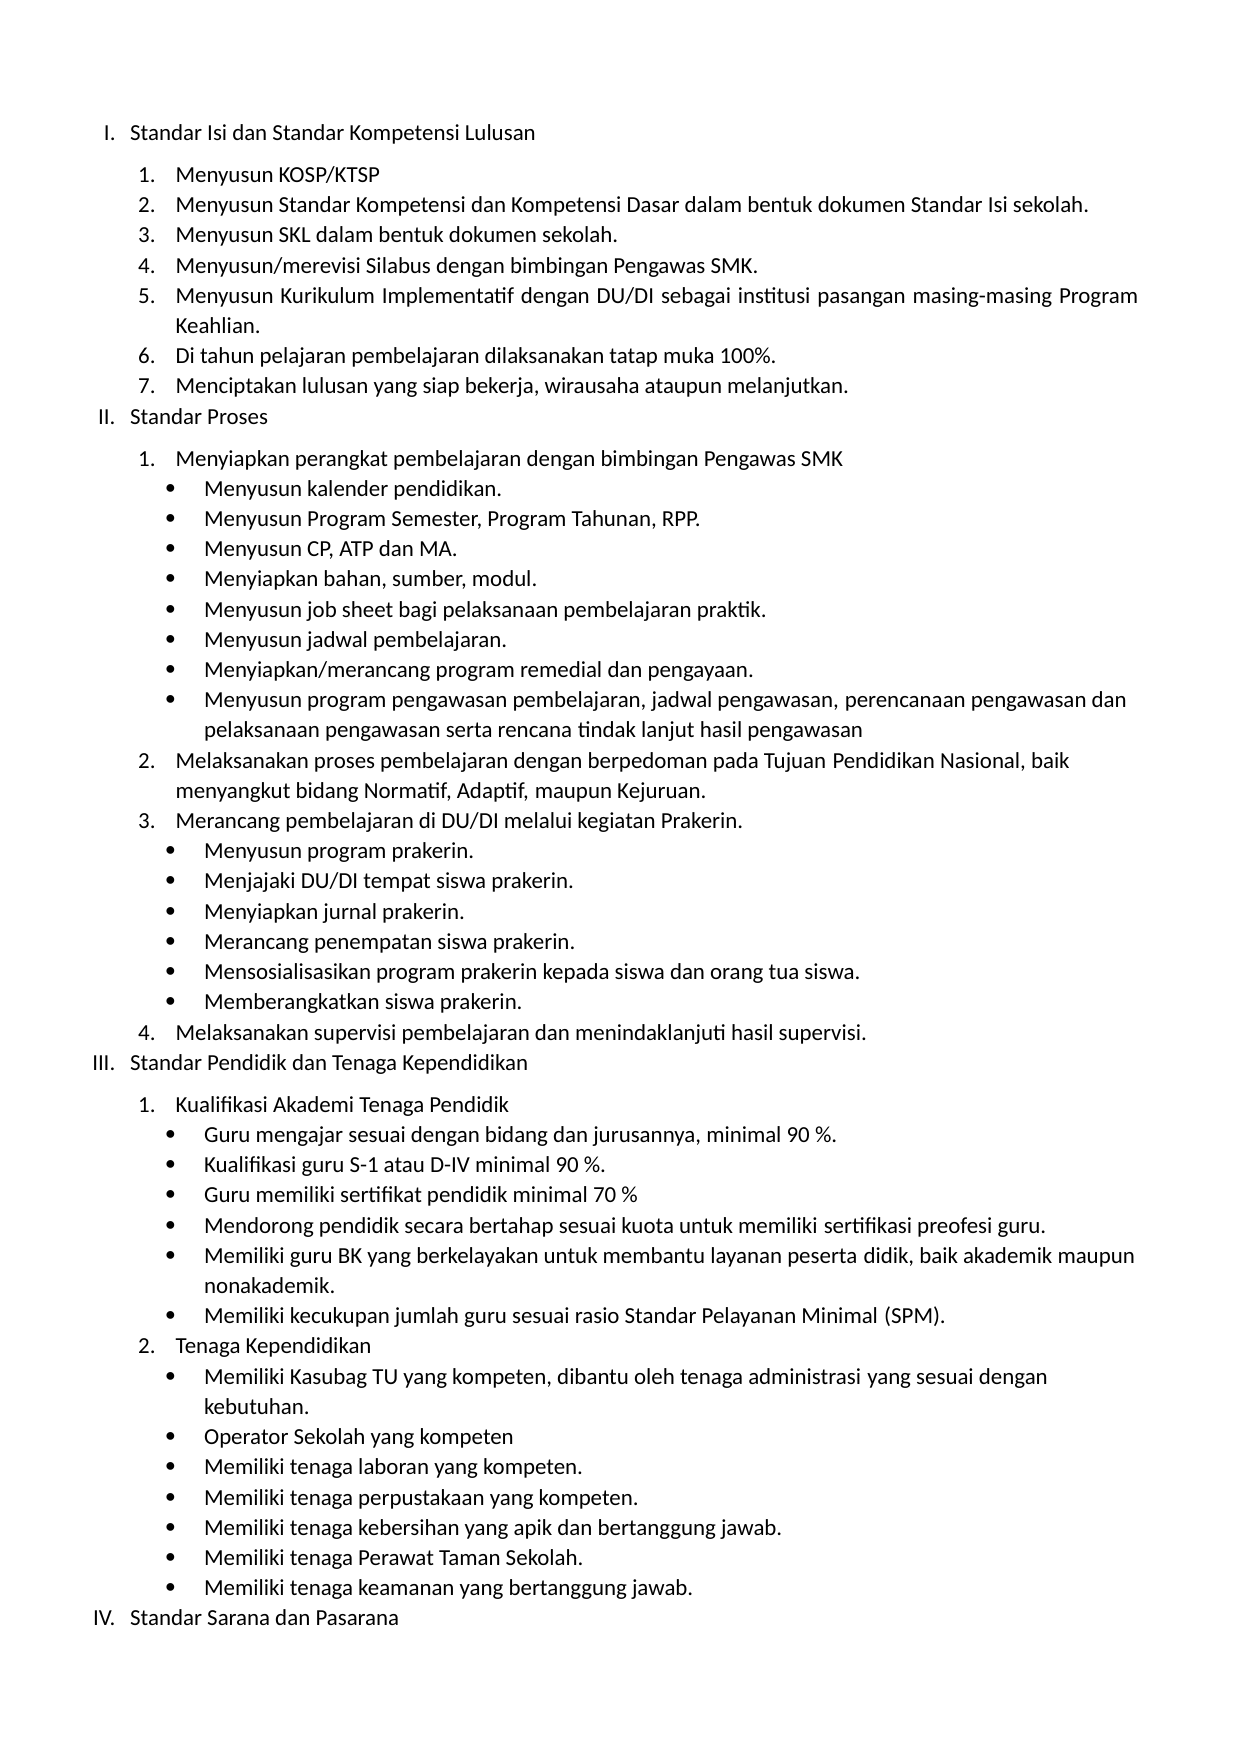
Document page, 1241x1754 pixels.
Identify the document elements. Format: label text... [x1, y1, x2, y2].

list Mendorong pendidik secara bertahap sesuai kuota untuk memiliki sertifikasi preofesi guru. [166, 1211, 1140, 1239]
list Mensosialisasikan program prakerin kepada siswa dan orang tua siswa. [166, 957, 1140, 985]
list Menyusun CP, ATP dan MA. [166, 534, 1140, 562]
list Guru mengajar sesuai dengan bidang dan jurusannya, minimal 90 %. [166, 1120, 1140, 1148]
list Menyiapkan perangkat pembelajaran dengan bimbingan Pengawas SMK [138, 444, 1140, 472]
list Standar Isi dan Standar Kompetensi Lulusan [115, 118, 1134, 146]
list Menjajaki DU/DI tempat siswa prakerin. [166, 867, 1140, 895]
list Kualifikasi guru S-1 atau D-IV minimal 90 %. [166, 1150, 1140, 1178]
list Menyusun KOSP/KTSP [138, 160, 1140, 188]
list Menciptakan lulusan yang siap bekerja, wirausaha ataupun melanjutkan. [138, 372, 1140, 399]
list Memiliki tenaga Perawat Taman Sekolah. [166, 1543, 1140, 1571]
list Tenaga Kependidikan [138, 1332, 1140, 1359]
list Menyiapkan bahan, sumber, modul. [166, 564, 1140, 593]
list Merancang pembelajaran di DU/DI melalui kegiatan Prakerin. [138, 806, 1140, 834]
list Menyusun program prakerin. [166, 836, 1140, 864]
list Menyusun program pengawasan pembelajaran, jadwal pengawasan, perencanaan pengawasan dan pelaksanaan pengawasan serta rencana tindak lanjut hasil pengawasan [166, 685, 1140, 744]
list Menyusun Program Semester, Program Tahunan, RPP. [166, 504, 1140, 532]
list Standar Proses [115, 402, 1134, 430]
list Menyusun SKL dalam bentuk dokumen sekolah. [138, 221, 1140, 248]
list Memiliki kecukupan jumlah guru sesuai rasio Standar Pelayanan Minimal (SPM). [166, 1301, 1140, 1329]
list Memiliki guru BK yang berkelayakan untuk membantu layanan peserta didik, baik akademik maupun nonakademik. [166, 1241, 1140, 1299]
list Memiliki tenaga perpustakaan yang kompeten. [166, 1483, 1140, 1511]
list Memiliki Kasubag TU yang kompeten, dibantu oleh tenaga administrasi yang sesuai dengan kebutuhan. [166, 1362, 1140, 1420]
list Melaksanakan proses pembelajaran dengan berpedoman pada Tujuan Pendidikan Nasional, baik menyangkut bidang Normatif, Adaptif, maupun Kejuruan. [138, 746, 1140, 804]
list Menyiapkan jurnal prakerin. [166, 897, 1140, 925]
list Menyusun Standar Kompetensi dan Kompetensi Dasar dalam bentuk dokumen Standar Isi sekolah. [138, 190, 1140, 218]
list Memiliki tenaga kebersihan yang apik dan bertanggung jawab. [166, 1513, 1140, 1541]
list Menyusun Kurikulum Implementatif dengan DU/DI sebagai institusi pasangan masing-masing Program Keahlian. [138, 281, 1140, 339]
list Standar Pendidik dan Tenaga Kependidikan [115, 1048, 1134, 1076]
list Kualifikasi Akademi Tenaga Pendidik [138, 1090, 1140, 1118]
list Memberangkatkan siswa prakerin. [166, 987, 1140, 1016]
list Menyiapkan/merancang program remedial dan pengayaan. [166, 655, 1140, 683]
list Menyusun job sheet bagi pelaksanaan pembelajaran praktik. [166, 595, 1140, 623]
list Guru memiliki sertifikat pendidik minimal 70 % [166, 1181, 1140, 1208]
list Memiliki tenaga keamanan yang bertanggung jawab. [166, 1573, 1140, 1601]
list Menyusun jadwal pembelajaran. [166, 625, 1140, 653]
list Menyusun kalender pendidikan. [166, 474, 1140, 502]
list Melaksanakan supervisi pembelajaran dan menindaklanjuti hasil supervisi. [138, 1018, 1140, 1046]
list Memiliki tenaga laboran yang kompeten. [166, 1452, 1140, 1480]
list Menyusun/merevisi Silabus dengan bimbingan Pengawas SMK. [138, 251, 1140, 279]
list Di tahun pelajaran pembelajaran dilaksanakan tatap muka 100%. [138, 341, 1140, 369]
list Operator Sekolah yang kompeten [166, 1422, 1140, 1450]
list Merancang penempatan siswa prakerin. [166, 927, 1140, 955]
list Standar Sarana dan Pasarana [115, 1603, 1134, 1631]
